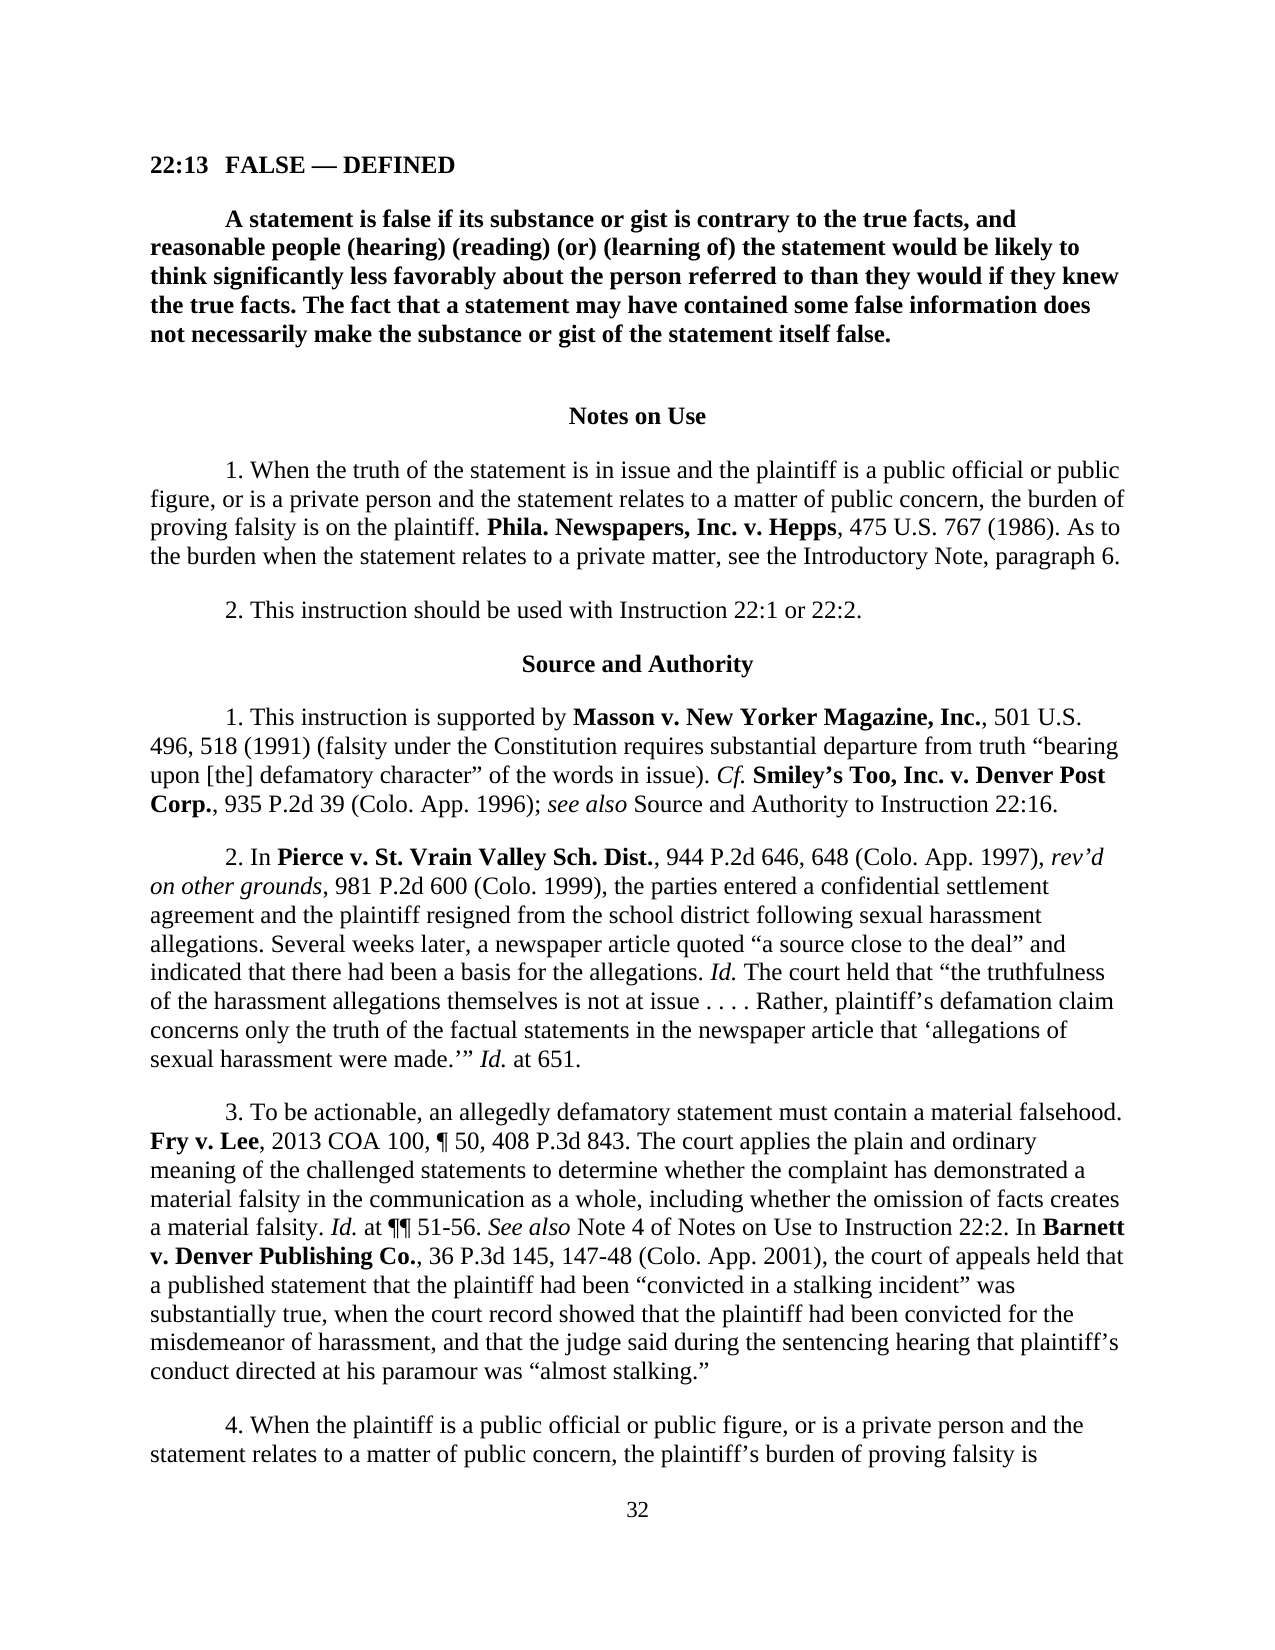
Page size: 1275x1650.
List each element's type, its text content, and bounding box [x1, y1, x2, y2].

text 1. Whn th truth of th statmnt is in issu and th plaintiff is a public official or public figur, or is a privat prson and th statmnt rlats to a mattr of public concrn, th burdn of proving falsity is on th plaintiff. Phila. Newspapers, Inc. v. Hepps, 475 U.S. 767 (1986). As to the burden when the statement relates to a private matter, see the Introductory Note, paragraph 6. [150, 455, 1125, 570]
text 22:13 FALSE — DEFINED [150, 150, 1125, 179]
text Notes on Use [150, 401, 1125, 430]
text 2. This instruction should be used with Instruction 22:1 or 22:2. [150, 595, 1125, 624]
text 2. In Pierce v. Vrain Valley Sch. Dist., 944 P.2d 646, 648 (Colo. App. 1997), rv’d on othr grounds, 981 P.2d 600 (Colo. 1999), the parties entered a confidential settlement agreement and the plaintiff resigned from the school district following sexual harassment allegations. Several weeks later, a newspaper article quoted “a source close to the deal” and indicated that there had been a basis for the allegations. Id. The court held that “the truthfulness of the harassment allegations themselves is not at issue . . . . Rather, plaintiff’s defamation claim concerns only the truth of the factual statements in the newspaper article that ‘allegations of sexual harassment were made.’” Id. at 651. [150, 842, 1125, 1072]
text Source and Authority [150, 649, 1125, 677]
text 3. To be actionable, an allegedly defamatory statement must contain a material falsehood. Fry v. Lee, 2013 COA 100, ¶ 50, 408 P.3d 843. The court applies the plain and ordinary meaning of the challenged statements to determine whether the complaint has demonstrated a material falsity in the communication as a whole, including whether the omission of facts creates a material falsity. Id. at ¶¶ 51-56. See also Note 4 of Notes on Use to Instruction 22:2. In Barnett v. Denver Publishing Co., 36 P.3d 145, 147-48 (Colo. App. 2001), the court of appeals held that a published statement that the plaintiff had been “convicted in a stalking incident” was substantially true, when the court record showed that the plaintiff had been convicted for the misdemeanor of harassment, and that the judge said during the sentencing hearing that plaintiff’s conduct directed at his paramour was “almost stalking.” [150, 1097, 1125, 1385]
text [150, 1410, 1125, 1467]
text A statement is false if its substance or gist is contrary to the true facts, and reasonable people (hearing) (reading) (or) (learning of) the statement would be likely to think significantly less favorably about the person referred to than they would if they knew the true facts. The fact that a statement may have contained some false information does not necessarily make the substance or gist of the statement itself false. [150, 204, 1125, 347]
text 1. This instruction is supportd by Masson v. Nw Yorkr Magazin, Inc., 501 U.S. 496, 518 (1991) (falsity under the Constitution requires substantial departure from truth “bearing upon [the] defamatory character” of the words in issue). Cf. Smiley’s Too, Inc. v. Denver Post Corp., 935 P.2d 39 (Colo. App. 1996); see also Source and Authority to Instruction 22:16. [150, 702, 1125, 817]
